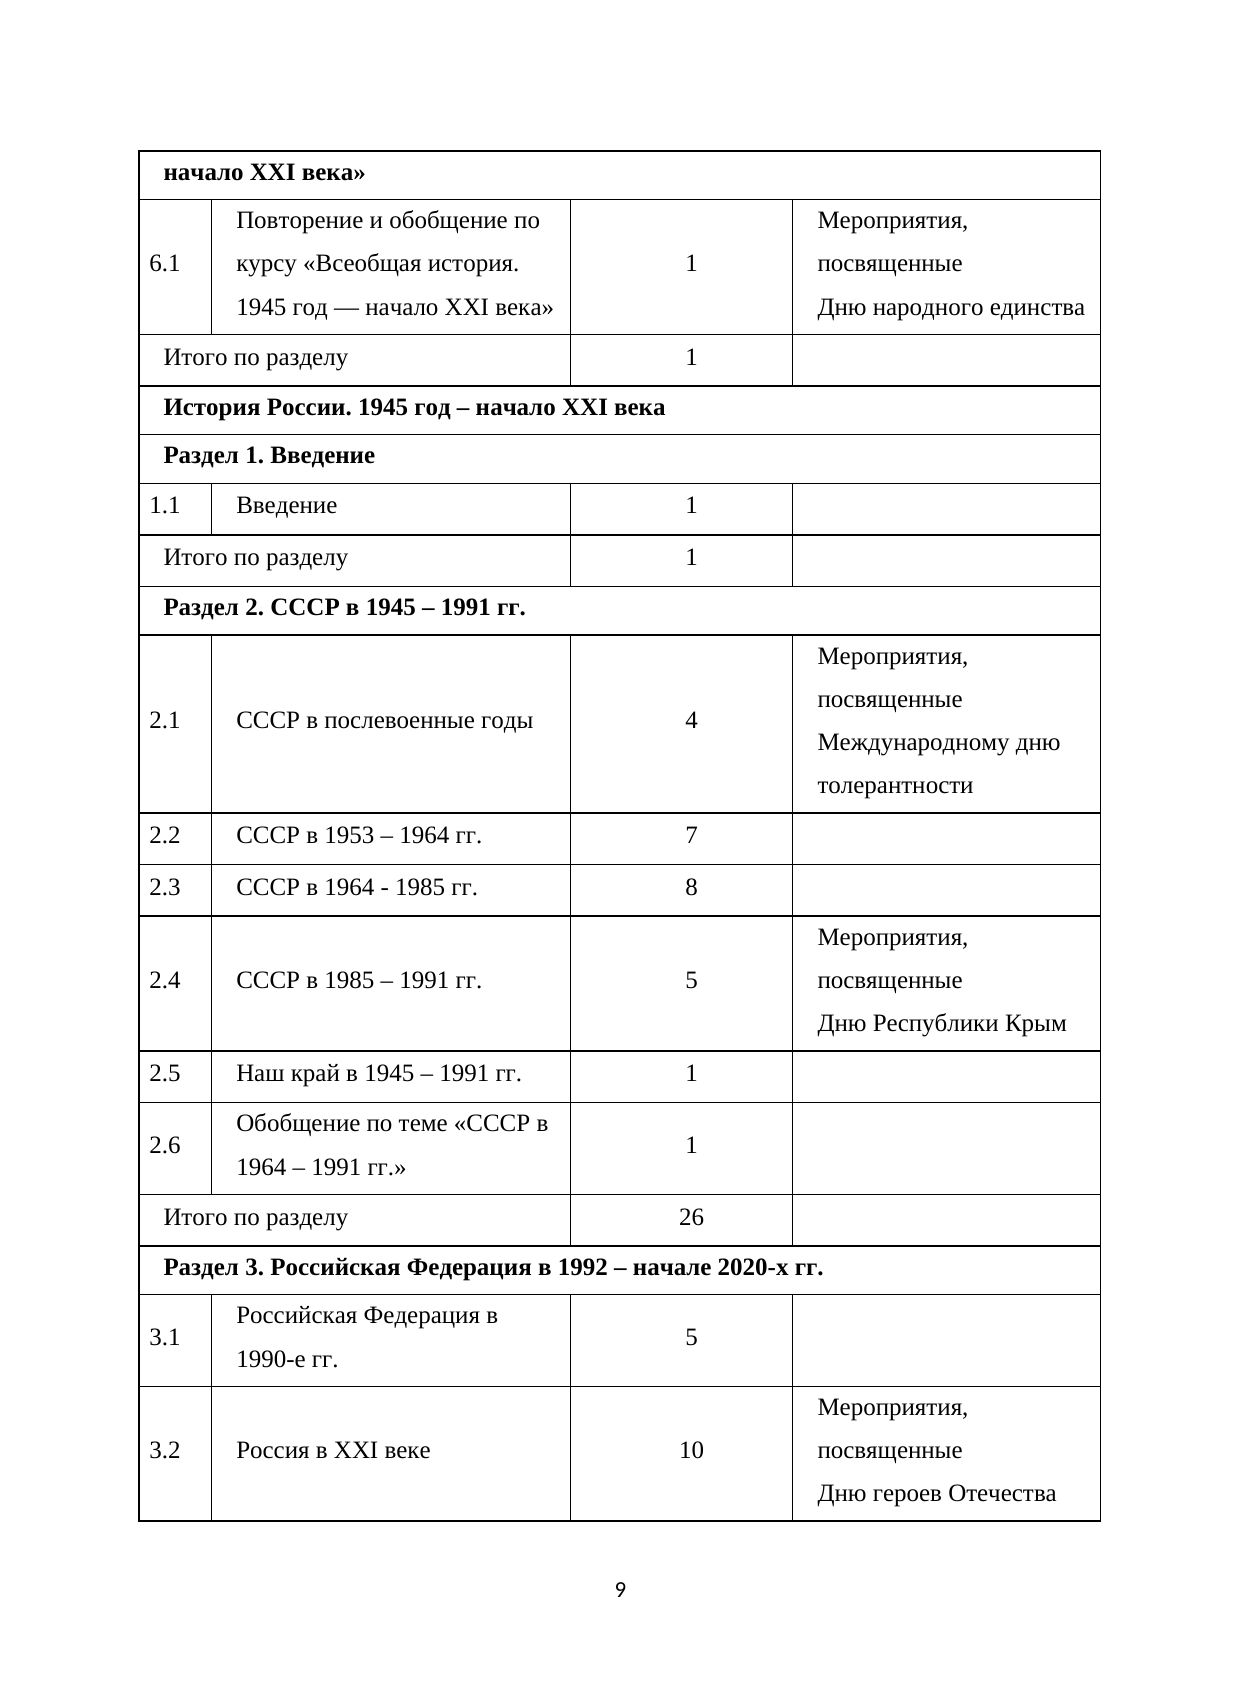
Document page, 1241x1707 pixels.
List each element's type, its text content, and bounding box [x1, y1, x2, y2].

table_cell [140, 152, 1100, 199]
table_cell 2.2 [140, 814, 211, 864]
table_cell 26 [571, 1195, 792, 1245]
table_cell История России. 1945 год – начало ХХI века [140, 387, 1100, 434]
table_cell 3.2 [140, 1387, 211, 1520]
table_cell [793, 1295, 1100, 1386]
table_cell Повторение и обобщение по курсу «Всеобщая история. 1945 год — начало XXI века» [212, 200, 570, 333]
table_cell Мероприятия, посвященные Дню Республики Крым [793, 917, 1100, 1050]
table_cell 1 [571, 536, 792, 586]
table_cell СССР в 1964 - 1985 гг. [212, 865, 570, 915]
table_cell Россия в ХХI веке [212, 1387, 570, 1520]
table_cell 6.1 [140, 200, 211, 333]
table_cell 2.4 [140, 917, 211, 1050]
table_cell СССР в послевоенные годы [212, 636, 570, 812]
table_cell 1 [571, 335, 792, 385]
table_cell Мероприятия, посвященные Дню народного единства [793, 200, 1100, 333]
table_cell Мероприятия, посвященные Международному дню толерантности [793, 636, 1100, 812]
table_cell Введение [212, 484, 570, 534]
table_cell Обобщение по теме «СССР в 1964 – 1991 гг.» [212, 1103, 570, 1193]
table_cell Наш край в 1945 – 1991 гг. [212, 1052, 570, 1102]
table_cell [793, 1103, 1100, 1193]
table_cell 4 [571, 636, 792, 812]
table_cell [793, 865, 1100, 915]
table_cell Мероприятия, посвященные Дню героев Отечества [793, 1387, 1100, 1520]
table_cell [793, 484, 1100, 534]
table_cell 5 [571, 1295, 792, 1386]
table_cell Итого по разделу [140, 1195, 570, 1245]
table_cell 2.3 [140, 865, 211, 915]
table_cell [793, 1195, 1100, 1245]
table_cell Раздел 2. СССР в 1945 – 1991 гг. [140, 587, 1100, 634]
table_cell [793, 536, 1100, 586]
table_cell 2.6 [140, 1103, 211, 1193]
table_cell 3.1 [140, 1295, 211, 1386]
table_cell 1.1 [140, 484, 211, 534]
table_cell 2.1 [140, 636, 211, 812]
table_cell 7 [571, 814, 792, 864]
table_cell Российская Федерация в 1990-е гг. [212, 1295, 570, 1386]
table_cell СССР в 1985 – 1991 гг. [212, 917, 570, 1050]
table_cell 1 [571, 484, 792, 534]
table_cell [793, 814, 1100, 864]
table_cell Раздел 3. Российская Федерация в 1992 – начале 2020-х гг. [140, 1247, 1100, 1294]
table_cell 8 [571, 865, 792, 915]
table_cell 1 [571, 1103, 792, 1193]
table_cell [793, 1052, 1100, 1102]
table_cell Итого по разделу [140, 335, 570, 385]
table_cell 5 [571, 917, 792, 1050]
table_cell Итого по разделу [140, 536, 570, 586]
table_cell 10 [571, 1387, 792, 1520]
table_cell [793, 335, 1100, 385]
table_cell СССР в 1953 – 1964 гг. [212, 814, 570, 864]
table_cell 1 [571, 200, 792, 333]
table_cell Раздел 1. Введение [140, 435, 1100, 482]
table_cell 2.5 [140, 1052, 211, 1102]
table_cell 1 [571, 1052, 792, 1102]
